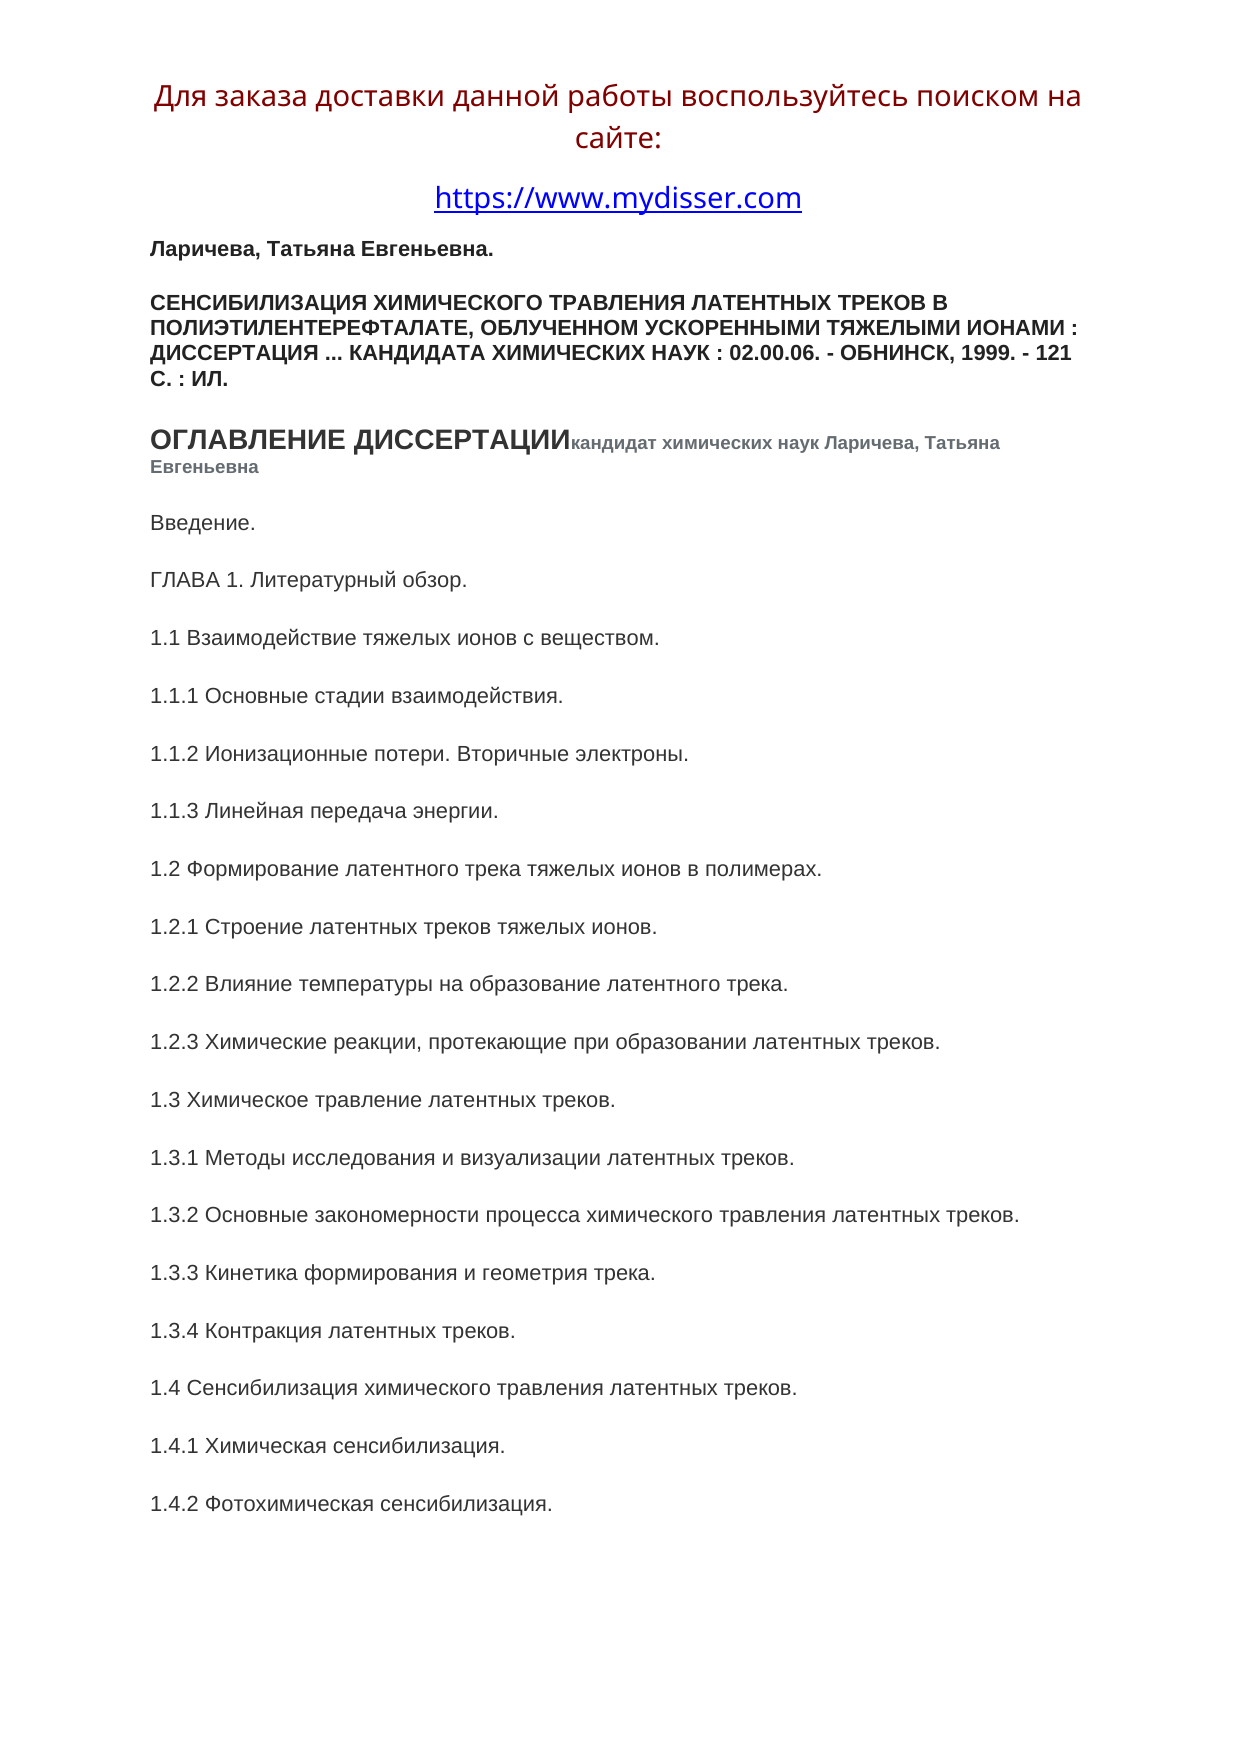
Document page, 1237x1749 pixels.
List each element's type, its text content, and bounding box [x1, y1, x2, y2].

text ГЛАВА 1. Литературный обзор. [150, 567, 1086, 593]
text 1.2 Формирование латентного трека тяжелых ионов в полимерах. [150, 856, 1086, 881]
text 1.4.2 Фотохимическая сенсибилизация. [150, 1491, 1086, 1516]
text 1.3.1 Методы исследования и визуализации латентных треков. [150, 1144, 1086, 1170]
text Введение. [150, 510, 1086, 535]
text 1.1.2 Ионизационные потери. Вторичные электроны. [150, 741, 1086, 766]
text 1.3.4 Контракция латентных треков. [150, 1318, 1086, 1343]
subtitle Сенсибилизация химического травления латентных треков в полиэтилентерефталате, облученном ускоренными тяжелыми ионами : диссертация ... кандидата химических наук : 02.00.06. - Обнинск, 1999. - 121 с. : ил. [150, 290, 1086, 391]
text 1.4.1 Химическая сенсибилизация. [150, 1433, 1086, 1458]
text 1.2.1 Строение латентных треков тяжелых ионов. [150, 914, 1086, 939]
text 1.2.2 Влияние температуры на образование латентного трека. [150, 971, 1086, 997]
text Ларичева, Татьяна Евгеньевна. [150, 236, 1086, 261]
text 1.3.2 Основные закономерности процесса химического травления латентных треков. [150, 1202, 1086, 1227]
text 1.3.3 Кинетика формирования и геометрия трека. [150, 1260, 1086, 1285]
text 1.2.3 Химические реакции, протекающие при образовании латентных треков. [150, 1029, 1086, 1054]
text 1.4 Сенсибилизация химического травления латентных треков. [150, 1375, 1086, 1401]
text 1.3 Химическое травление латентных треков. [150, 1087, 1086, 1112]
text 1.1.1 Основные стадии взаимодействия. [150, 683, 1086, 708]
subtitle Оглавление диссертациикандидат химических наук Ларичева, Татьяна Евгеньевна [150, 423, 1086, 477]
text 1.1.3 Линейная передача энергии. [150, 798, 1086, 823]
text 1.1 Взаимодействие тяжелых ионов с веществом. [150, 625, 1086, 650]
